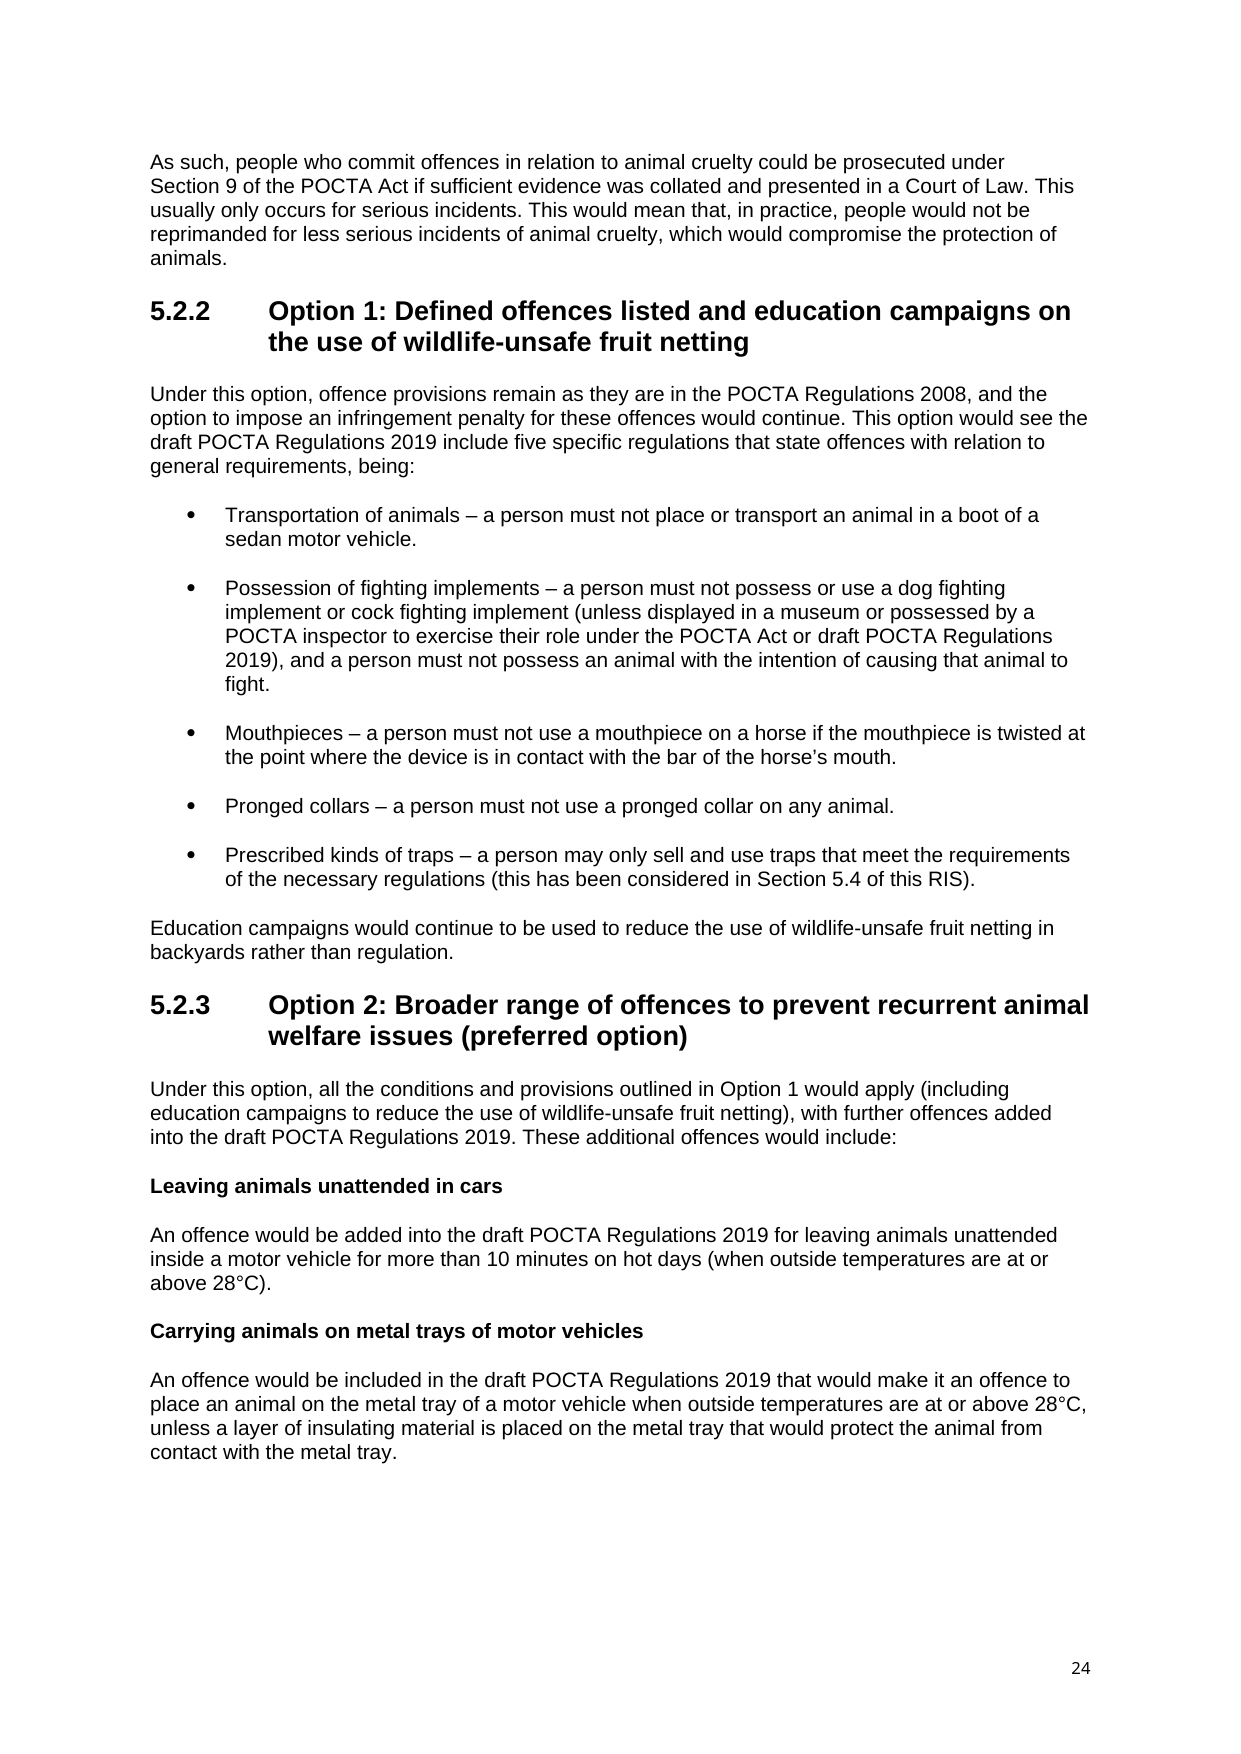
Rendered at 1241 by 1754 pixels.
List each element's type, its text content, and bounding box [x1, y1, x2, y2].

list Pronged collars – a person must not use a pronged collar on any animal. [187, 794, 1090, 818]
text Education campaigns would continue to be used to reduce the use of wildlife-unsafe fruit netting in backyards rather than regulation. [150, 916, 1090, 964]
text An offence would be added into the draft POCTA Regulations 2019 for leaving animals unattended inside a motor vehicle for more than 10 minutes on hot days (when outside temperatures are at or above 28°C). [150, 1222, 1090, 1294]
text Under this option, all the conditions and provisions outlined in Option 1 would apply (including education campaigns to reduce the use of wildlife-unsafe fruit netting), with further offences added into the draft POCTA Regulations 2019. These additional offences would include: [150, 1077, 1090, 1148]
list Transportation of animals – a person must not place or transport an animal in a boot of a sedan motor vehicle. [187, 503, 1090, 551]
list Mouthpieces – a person must not use a mouthpiece on a horse if the mouthpiece is twisted at the point where the device is in contact with the bar of the horse’s mouth. [187, 721, 1090, 769]
text Under this option, offence provisions remain as they are in the POCTA Regulations 2008, and the option to impose an infringement penalty for these offences would continue. This option would see the draft POCTA Regulations 2019 include five specific regulations that state offences with relation to general requirements, being: [150, 382, 1090, 478]
list Prescribed kinds of traps – a person may only sell and use traps that meet the requirements of the necessary regulations (this has been considered in Section 5.4 of this RIS). [187, 843, 1090, 891]
text An offence would be included in the draft POCTA Regulations 2019 that would make it an offence to place an animal on the metal tray of a motor vehicle when outside temperatures are at or above 28°C, unless a layer of insulating material is placed on the metal tray that would protect the animal from contact with the metal tray. [150, 1368, 1090, 1464]
subtitle Option 2: Broader range of offences to prevent recurrent animal welfare issues (preferred option) [150, 989, 1090, 1052]
text As such, people who commit offences in relation to animal cruelty could be prosecuted under Section 9 of the POCTA Act if sufficient evidence was collated and presented in a Court of Law. This usually only occurs for serious incidents. This would mean that, in practice, people would not be reprimanded for less serious incidents of animal cruelty, which would compromise the protection of animals. [150, 150, 1090, 270]
list Possession of fighting implements – a person must not possess or use a dog fighting implement or cock fighting implement (unless displayed in a museum or possessed by a POCTA inspector to exercise their role under the POCTA Act or draft POCTA Regulations 2019), and a person must not possess an animal with the intention of causing that animal to fight. [187, 576, 1090, 696]
text Leaving animals unattended in cars [150, 1173, 1090, 1197]
subtitle Option 1: Defined offences listed and education campaigns on the use of wildlife-unsafe fruit netting [150, 295, 1090, 357]
text Carrying animals on metal trays of motor vehicles [150, 1319, 1090, 1343]
